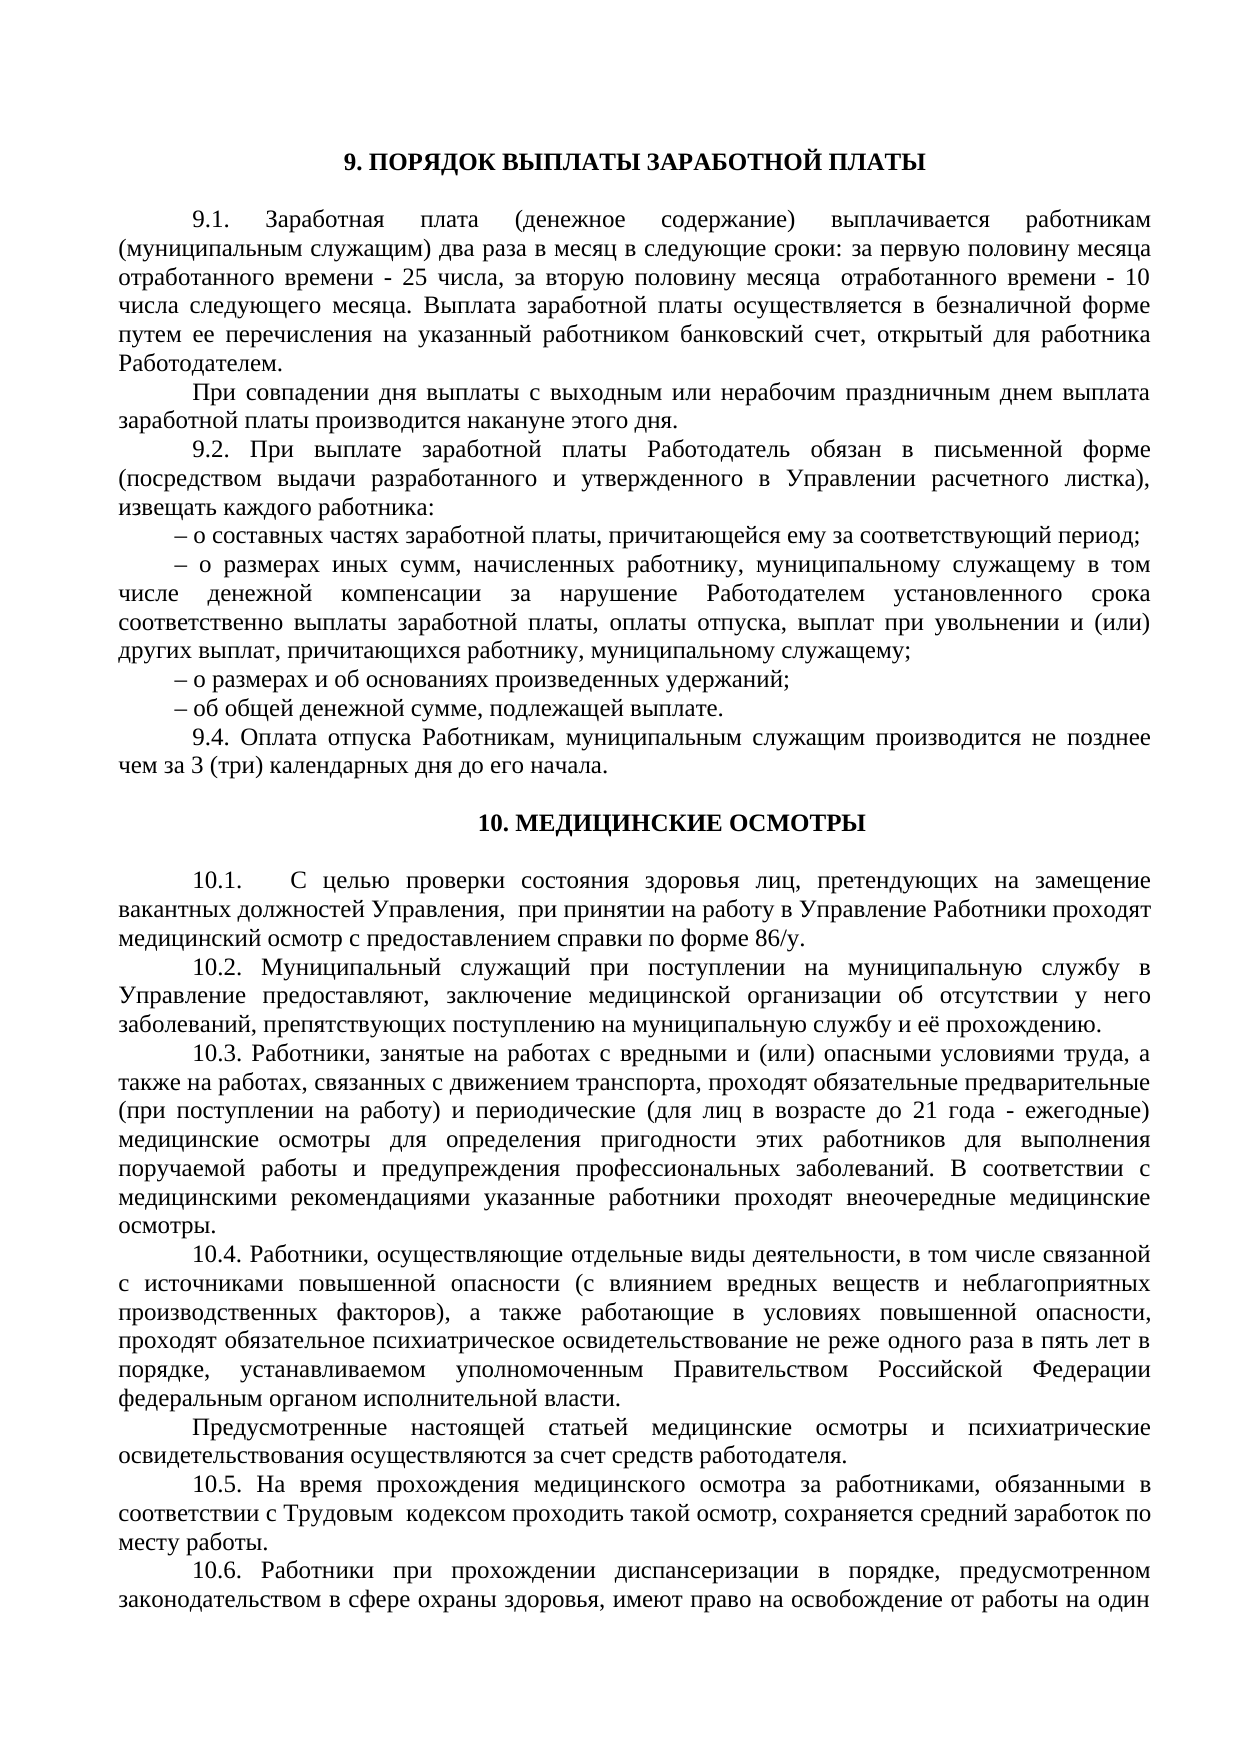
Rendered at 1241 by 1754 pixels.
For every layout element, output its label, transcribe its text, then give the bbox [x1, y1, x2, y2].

text 9.4. Оплата отпуска Работникам, муниципальным служащим производится не позднее чем за 3 (три) календарных дня до его начала. [118, 722, 1152, 779]
text 10. МЕДИЦИНСКИЕ ОСМОТРЫ [118, 808, 1152, 837]
text 9.2. При выплате заработной платы Работодатель обязан в письменной форме (посредством выдачи разработанного и утвержденного в Управлении расчетного листка), извещать каждого работника: [118, 434, 1152, 521]
text – о размерах иных сумм, начисленных работнику, муниципальному служащему в том числе денежной компенсации за нарушение Работодателем установленного срока соответственно выплаты заработной платы, оплаты отпуска, выплат при увольнении и (или) других выплат, причитающихся работнику, муниципальному служащему; [118, 549, 1152, 664]
text 9.1. Заработная плата (денежное содержание) выплачивается работникам (муниципальным служащим) два раза в месяц в следующие сроки: за первую половину месяца отработанного времени - 25 числа, за вторую половину месяца отработанного времени - 10 числа следующего месяца. Выплата заработной платы осуществляется в безналичной форме путем ее перечисления на указанный работником банковский счет, открытый для работника Работодателем. [118, 204, 1152, 377]
text 10.3. Работники, занятые на работах с вредными и (или) опасными условиями труда, а также на работах, связанных с движением транспорта, проходят обязательные предварительные (при поступлении на работу) и периодические (для лиц в возрасте до 21 года - ежегодные) медицинские осмотры для определения пригодности этих работников для выполнения поручаемой работы и предупреждения профессиональных заболеваний. В соответствии с медицинскими рекомендациями указанные работники проходят внеочередные медицинские осмотры. [118, 1038, 1152, 1239]
text 10.5. На время прохождения медицинского осмотра за работниками, обязанными в соответствии с Трудовым кодексом проходить такой осмотр, сохраняется средний заработок по месту работы. [118, 1469, 1152, 1556]
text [118, 1556, 1152, 1613]
text – об общей денежной сумме, подлежащей выплате. [118, 693, 1152, 722]
text 10.1. С целью проверки состояния здоровья лиц, претендующих на замещение вакантных должностей Управления, при принятии на работу в Управление Работники проходят медицинский осмотр с предоставлением справки по форме 86/у. [118, 866, 1152, 952]
text – о размерах и об основаниях произведенных удержаний; [118, 664, 1152, 693]
text 10.4. Работники, осуществляющие отдельные виды деятельности, в том числе связанной с источниками повышенной опасности (с влиянием вредных веществ и неблагоприятных производственных факторов), а также работающие в условиях повышенной опасности, проходят обязательное психиатрическое освидетельствование не реже одного раза в пять лет в порядке, устанавливаемом уполномоченным Правительством Российской Федерации федеральным органом исполнительной власти. [118, 1239, 1152, 1412]
text При совпадении дня выплаты с выходным или нерабочим праздничным днем выплата заработной платы производится накануне этого дня. [118, 377, 1152, 434]
text 10.2. Муниципальный служащий при поступлении на муниципальную службу в Управление предоставляют, заключение медицинской организации об отсутствии у него заболеваний, препятствующих поступлению на муниципальную службу и её прохождению. [118, 952, 1152, 1038]
text Предусмотренные настоящей статьей медицинские осмотры и психиатрические освидетельствования осуществляются за счет средств работодателя. [118, 1412, 1152, 1469]
text 9. ПОРЯДОК ВЫПЛАТЫ ЗАРАБОТНОЙ ПЛАТЫ [118, 147, 1152, 176]
text – о составных частях заработной платы, причитающейся ему за соответствующий период; [118, 521, 1152, 549]
